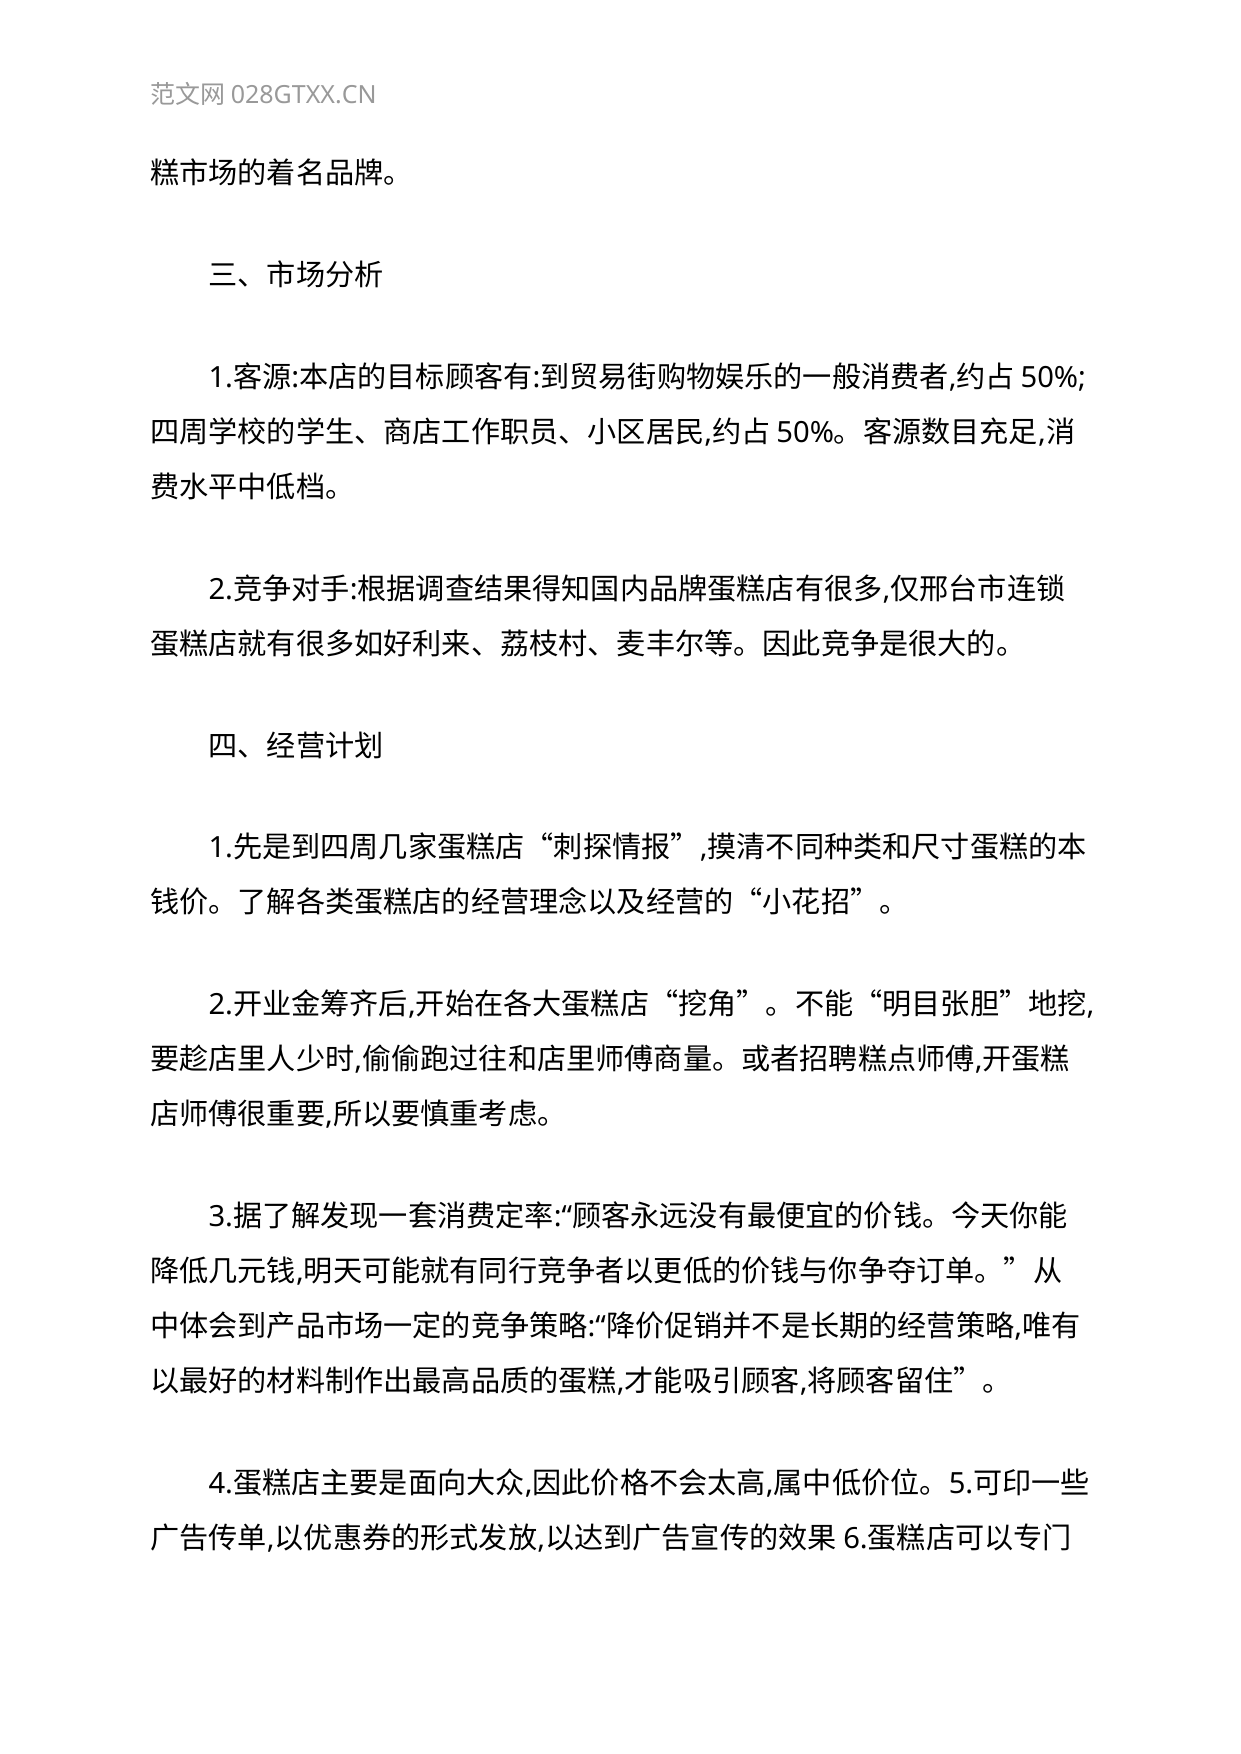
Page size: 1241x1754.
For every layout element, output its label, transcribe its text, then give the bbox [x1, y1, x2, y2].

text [150, 150, 1090, 192]
text 1.客源:本店的目标顾客有:到贸易街购物娱乐的一般消费者,约占50%;四周学校的学生、商店工作职员、小区居民,约占50%。客源数目充足,消费水平中低档。 [150, 353, 1090, 506]
text 三、市场分析 [150, 252, 1090, 294]
text 四、经营计划 [150, 722, 1090, 764]
text 3.据了解发现一套消费定率:“顾客永远没有最便宜的价钱。今天你能降低几元钱,明天可能就有同行竞争者以更低的价钱与你争夺订单。”从中体会到产品市场一定的竞争策略:“降价促销并不是长期的经营策略,唯有以最好的材料制作出最高品质的蛋糕,才能吸引顾客,将顾客留住”。 [150, 1193, 1090, 1400]
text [150, 1459, 1090, 1557]
text 2.竞争对手:根据调查结果得知国内品牌蛋糕店有很多,仅邢台市连锁蛋糕店就有很多如好利来、荔枝村、麦丰尔等。因此竞争是很大的。 [150, 565, 1090, 663]
text 2.开业金筹齐后,开始在各大蛋糕店“挖角”。不能“明目张胆”地挖,要趁店里人少时,偷偷跑过往和店里师傅商量。或者招聘糕点师傅,开蛋糕店师傅很重要,所以要慎重考虑。 [150, 981, 1090, 1133]
text 1.先是到四周几家蛋糕店“刺探情报”,摸清不同种类和尺寸蛋糕的本钱价。了解各类蛋糕店的经营理念以及经营的“小花招”。 [150, 824, 1090, 921]
